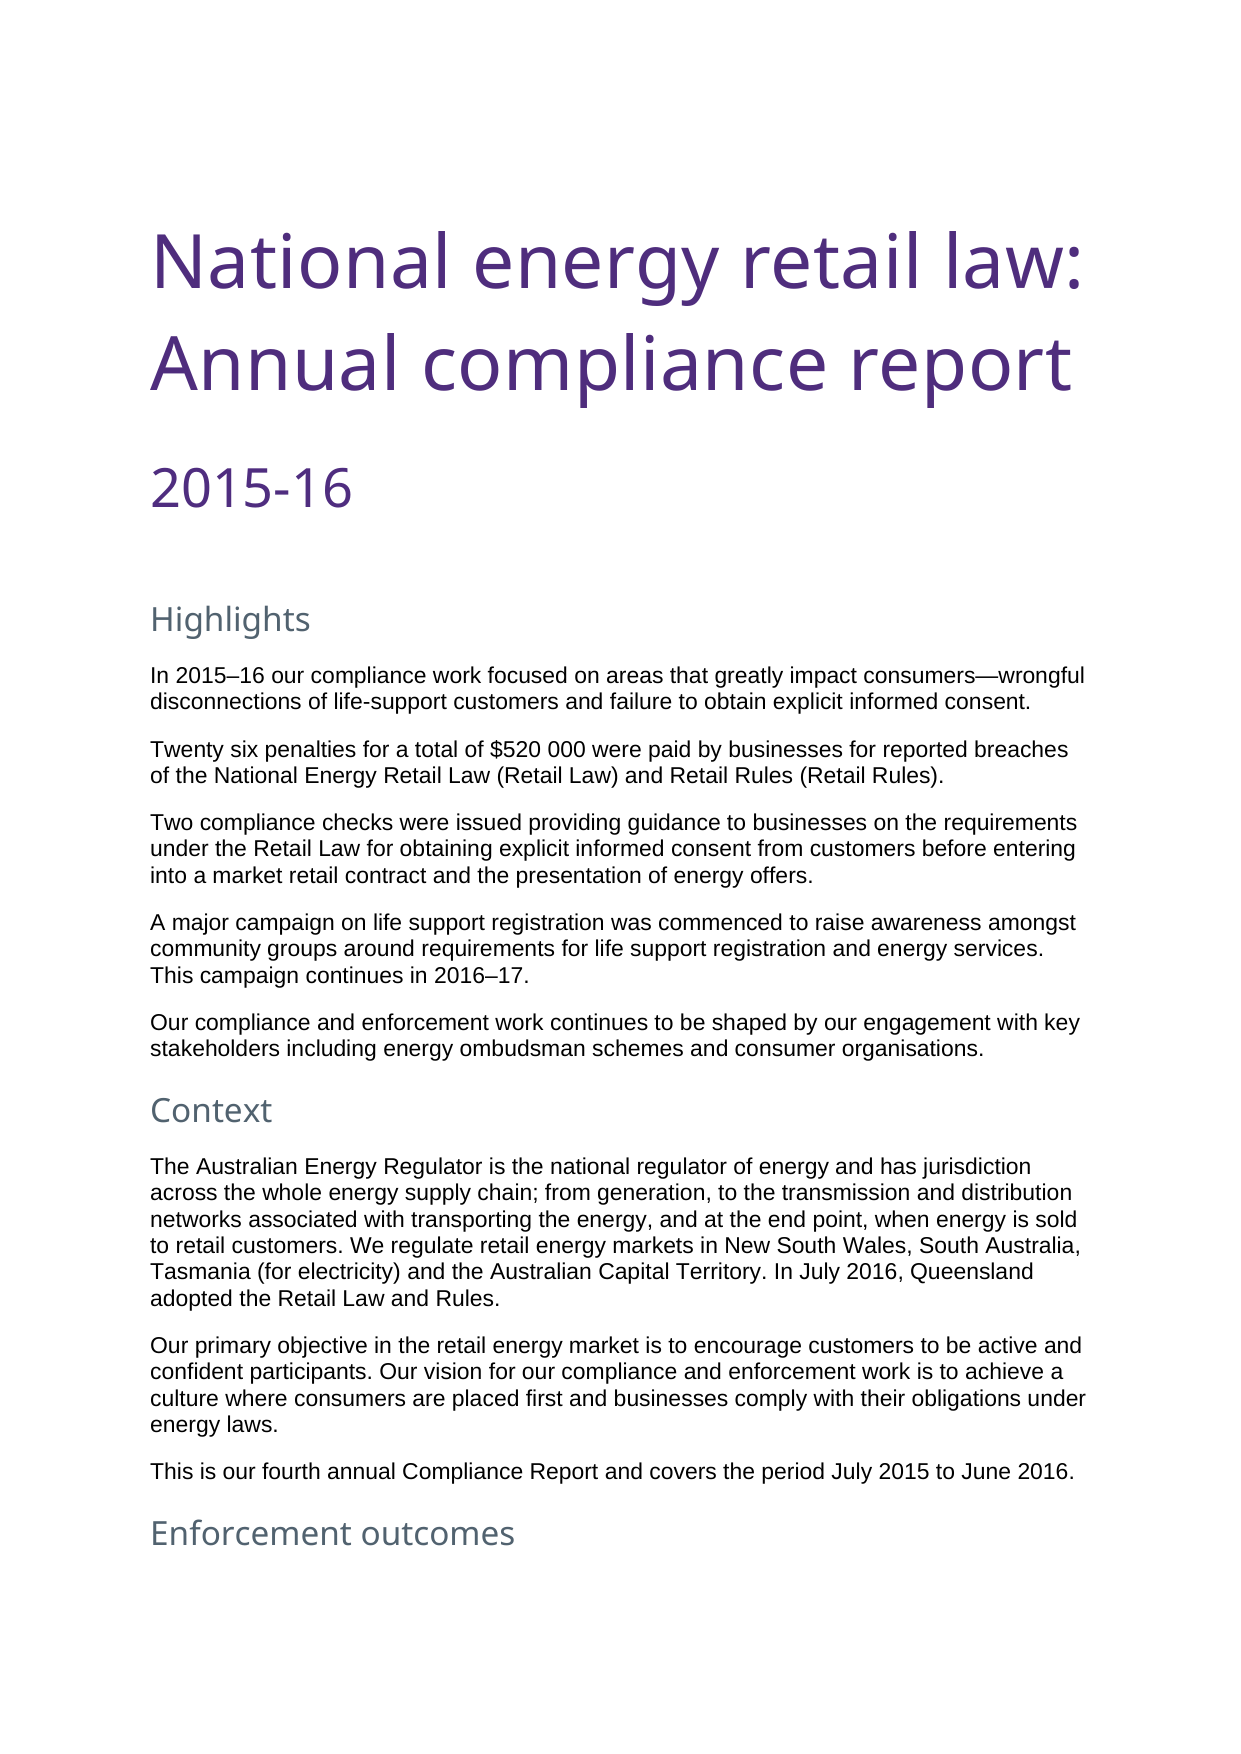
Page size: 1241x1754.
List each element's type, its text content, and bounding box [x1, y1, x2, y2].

text Two compliance checks were issued providing guidance to businesses on the requirements under the Retail Law for obtaining explicit informed consent from customers before entering into a market retail contract and the presentation of energy offers. [150, 809, 1090, 888]
subtitle Enforcement outcomes [150, 1509, 1090, 1555]
text The Australian Energy Regulator is the national regulator of energy and has jurisdiction across the whole energy supply chain; from generation, to the transmission and distribution networks associated with transporting the energy, and at the end point, when energy is sold to retail customers. We regulate retail energy markets in New South Wales, South Australia, Tasmania (for electricity) and the Australian Capital Territory. In July 2016, Queensland adopted the Retail Law and Rules. [150, 1153, 1090, 1311]
text In 2015–16 our compliance work focused on areas that greatly impact consumers—wrongful disconnections of life-support customers and failure to obtain explicit informed consent. [150, 662, 1090, 715]
title National energy retail law: Annual compliance report [150, 208, 1090, 412]
text This is our fourth annual Compliance Report and covers the period July 2015 to June 2016. [150, 1458, 1090, 1484]
text A major campaign on life support registration was commenced to raise awareness amongst community groups around requirements for life support registration and energy services. This campaign continues in 2016–17. [150, 909, 1090, 988]
subtitle 2015-16 [150, 450, 1090, 523]
subtitle Context [150, 1087, 1090, 1132]
text Twenty six penalties for a total of $520 000 were paid by businesses for reported breaches of the National Energy Retail Law (Retail Law) and Retail Rules (Retail Rules). [150, 736, 1090, 788]
subtitle Highlights [150, 596, 1090, 641]
text Our compliance and enforcement work continues to be shaped by our engagement with key stakeholders including energy ombudsman schemes and consumer organisations. [150, 1009, 1090, 1062]
text Our primary objective in the retail energy market is to encourage customers to be active and confident participants. Our vision for our compliance and enforcement work is to achieve a culture where consumers are placed first and businesses comply with their obligations under energy laws. [150, 1332, 1090, 1437]
